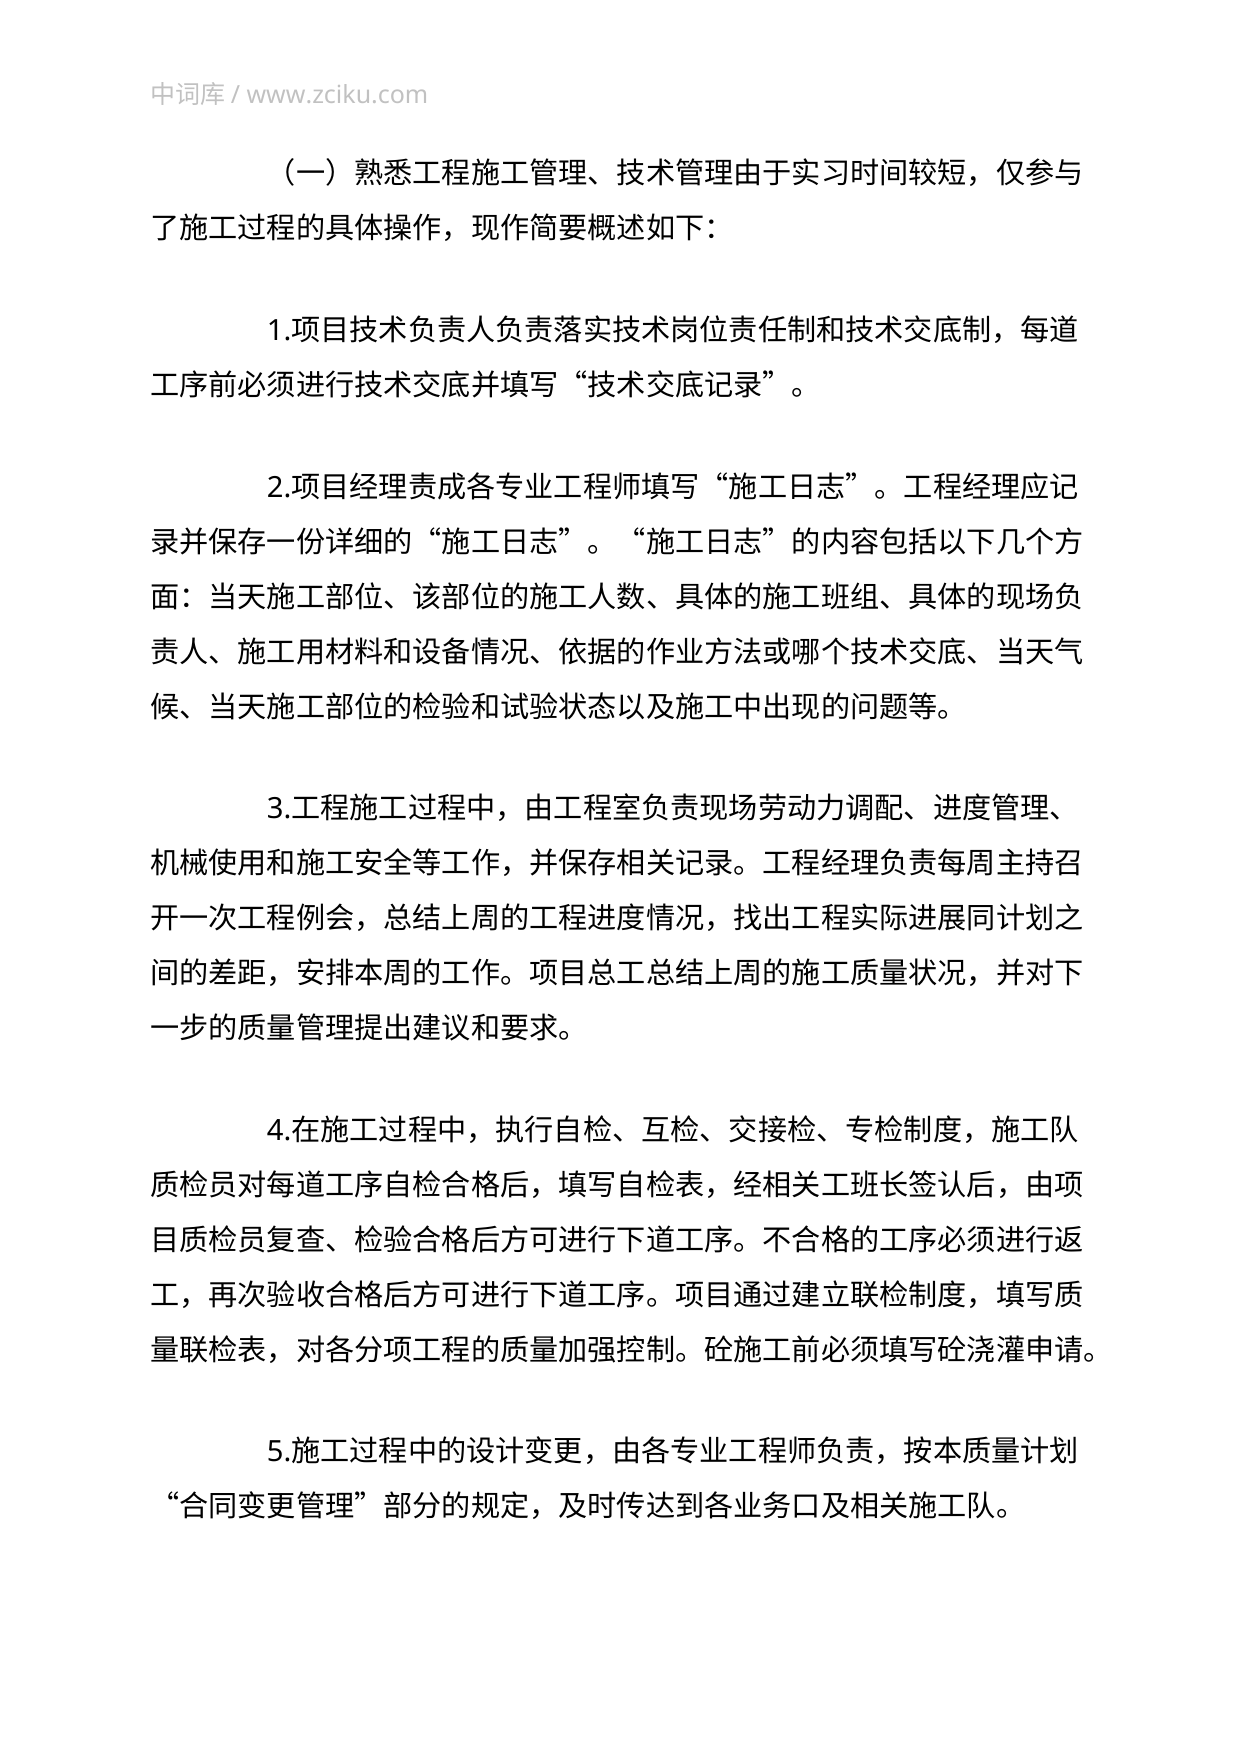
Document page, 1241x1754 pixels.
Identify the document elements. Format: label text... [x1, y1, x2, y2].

text 1.项目技术负责人负责落实技术岗位责任制和技术交底制，每道工序前必须进行技术交底并填写“技术交底记录”。 [150, 307, 1090, 404]
text 2.项目经理责成各专业工程师填写“施工日志”。工程经理应记录并保存一份详细的“施工日志”。“施工日志”的内容包括以下几个方面：当天施工部位、该部位的施工人数、具体的施工班组、具体的现场负责人、施工用材料和设备情况、依据的作业方法或哪个技术交底、当天气候、当天施工部位的检验和试验状态以及施工中出现的问题等。 [150, 463, 1090, 725]
text 3.工程施工过程中，由工程室负责现场劳动力调配、进度管理、机械使用和施工安全等工作，并保存相关记录。工程经理负责每周主持召开一次工程例会，总结上周的工程进度情况，找出工程实际进展同计划之间的差距，安排本周的工作。项目总工总结上周的施工质量状况，并对下一步的质量管理提出建议和要求。 [150, 785, 1090, 1047]
text 4.在施工过程中，执行自检、互检、交接检、专检制度，施工队质检员对每道工序自检合格后，填写自检表，经相关工班长签认后，由项目质检员复查、检验合格后方可进行下道工序。不合格的工序必须进行返工，再次验收合格后方可进行下道工序。项目通过建立联检制度，填写质量联检表，对各分项工程的质量加强控制。砼施工前必须填写砼浇灌申请。 [150, 1106, 1090, 1368]
text 5.施工过程中的设计变更，由各专业工程师负责，按本质量计划“合同变更管理”部分的规定，及时传达到各业务口及相关施工队。 [150, 1428, 1090, 1525]
text （一）熟悉工程施工管理、技术管理由于实习时间较短，仅参与了施工过程的具体操作，现作简要概述如下： [150, 150, 1090, 247]
